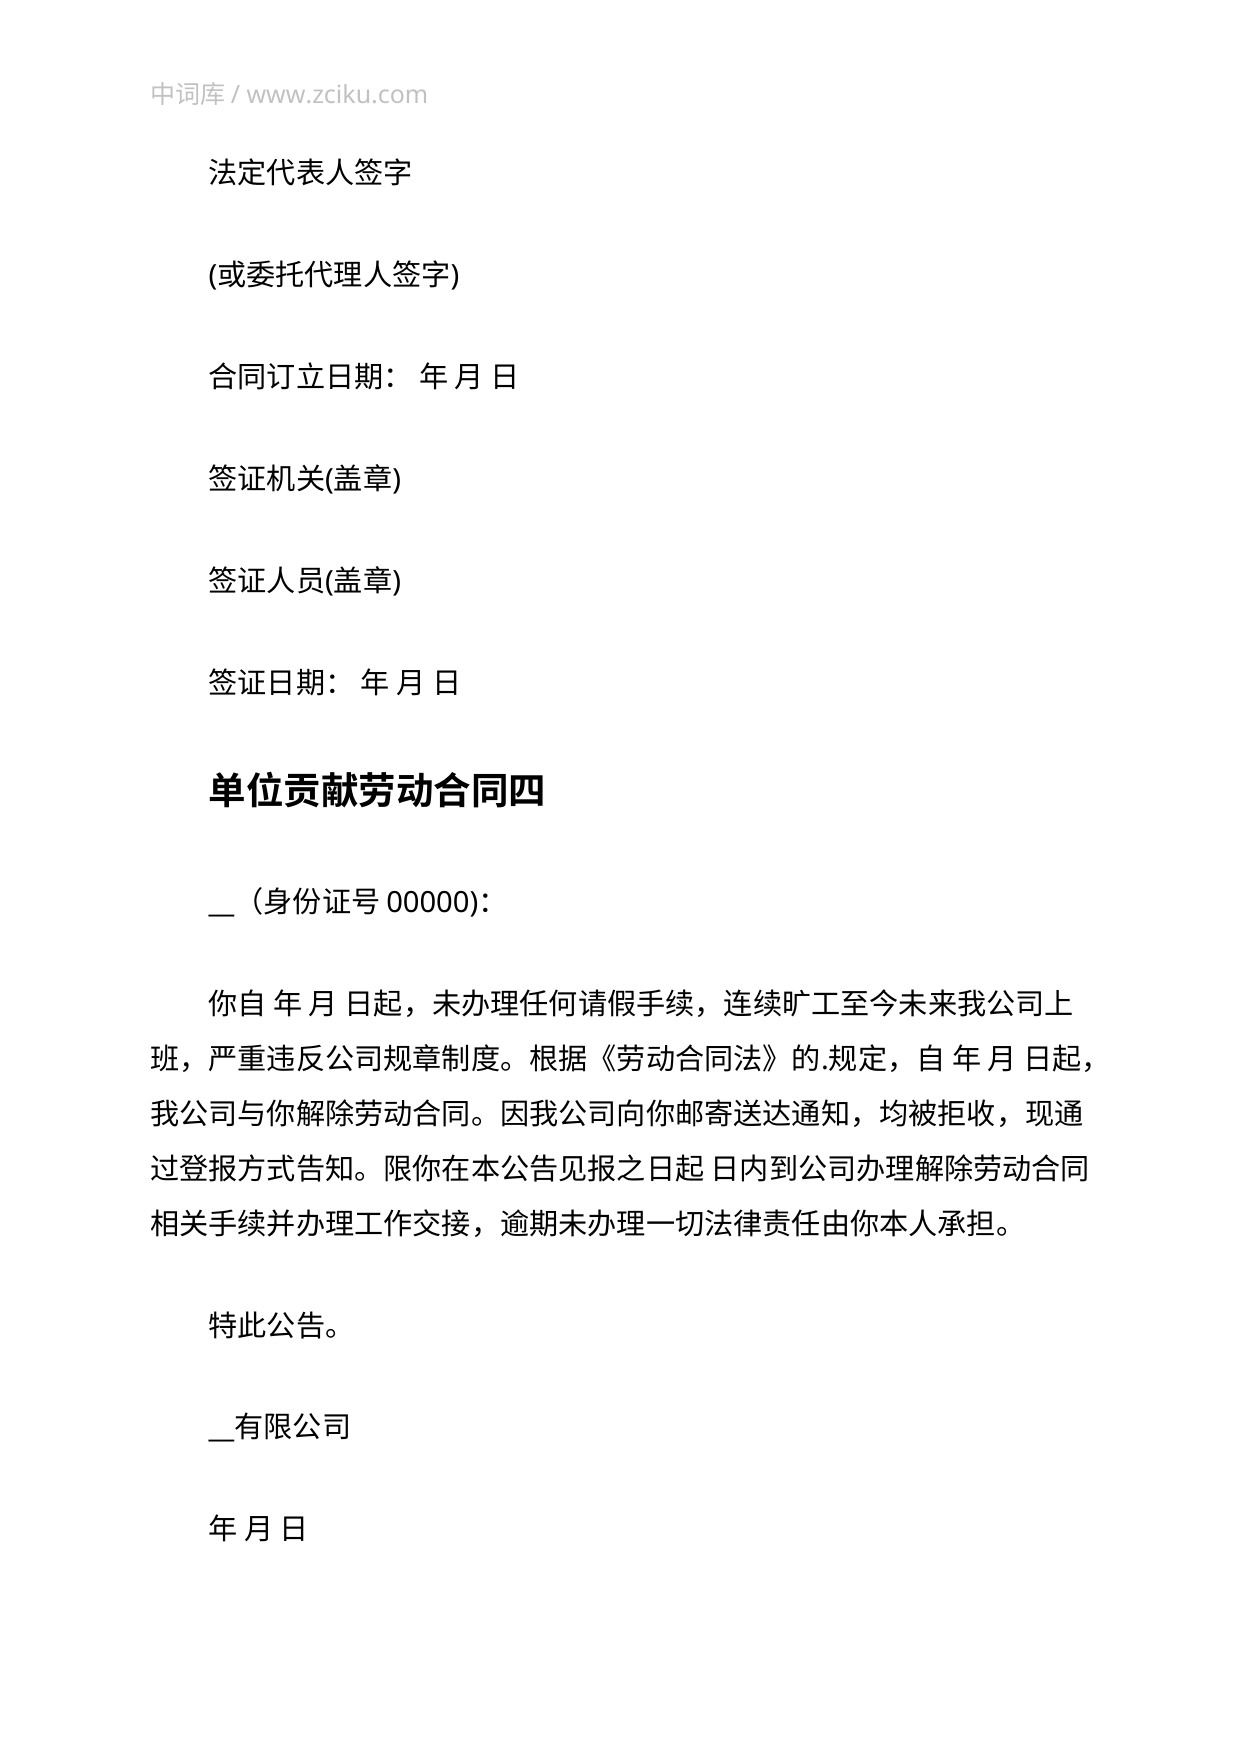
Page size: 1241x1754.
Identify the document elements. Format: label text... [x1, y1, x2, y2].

text 签证日期： 年 月 日 [150, 659, 1090, 702]
text 单位贡献劳动合同四 [150, 761, 1090, 816]
text __有限公司 [150, 1404, 1090, 1446]
text 特此公告。 [150, 1302, 1090, 1344]
text 法定代表人签字 [150, 150, 1090, 192]
text 签证人员(盖章) [150, 557, 1090, 600]
text 合同订立日期： 年 月 日 [150, 354, 1090, 396]
text (或委托代理人签字) [150, 252, 1090, 294]
text 签证机关(盖章) [150, 456, 1090, 498]
text __（身份证号00000)： [150, 879, 1090, 921]
text 你自 年 月 日起，未办理任何请假手续，连续旷工至今未来我公司上班，严重违反公司规章制度。根据《劳动合同法》的.规定，自 年 月 日起，我公司与你解除劳动合同。因我公司向你邮寄送达通知，均被拒收，现通过登报方式告知。限你在本公告见报之日起 日内到公司办理解除劳动合同相关手续并办理工作交接，逾期未办理一切法律责任由你本人承担。 [150, 981, 1090, 1243]
text 年 月 日 [150, 1506, 1090, 1548]
